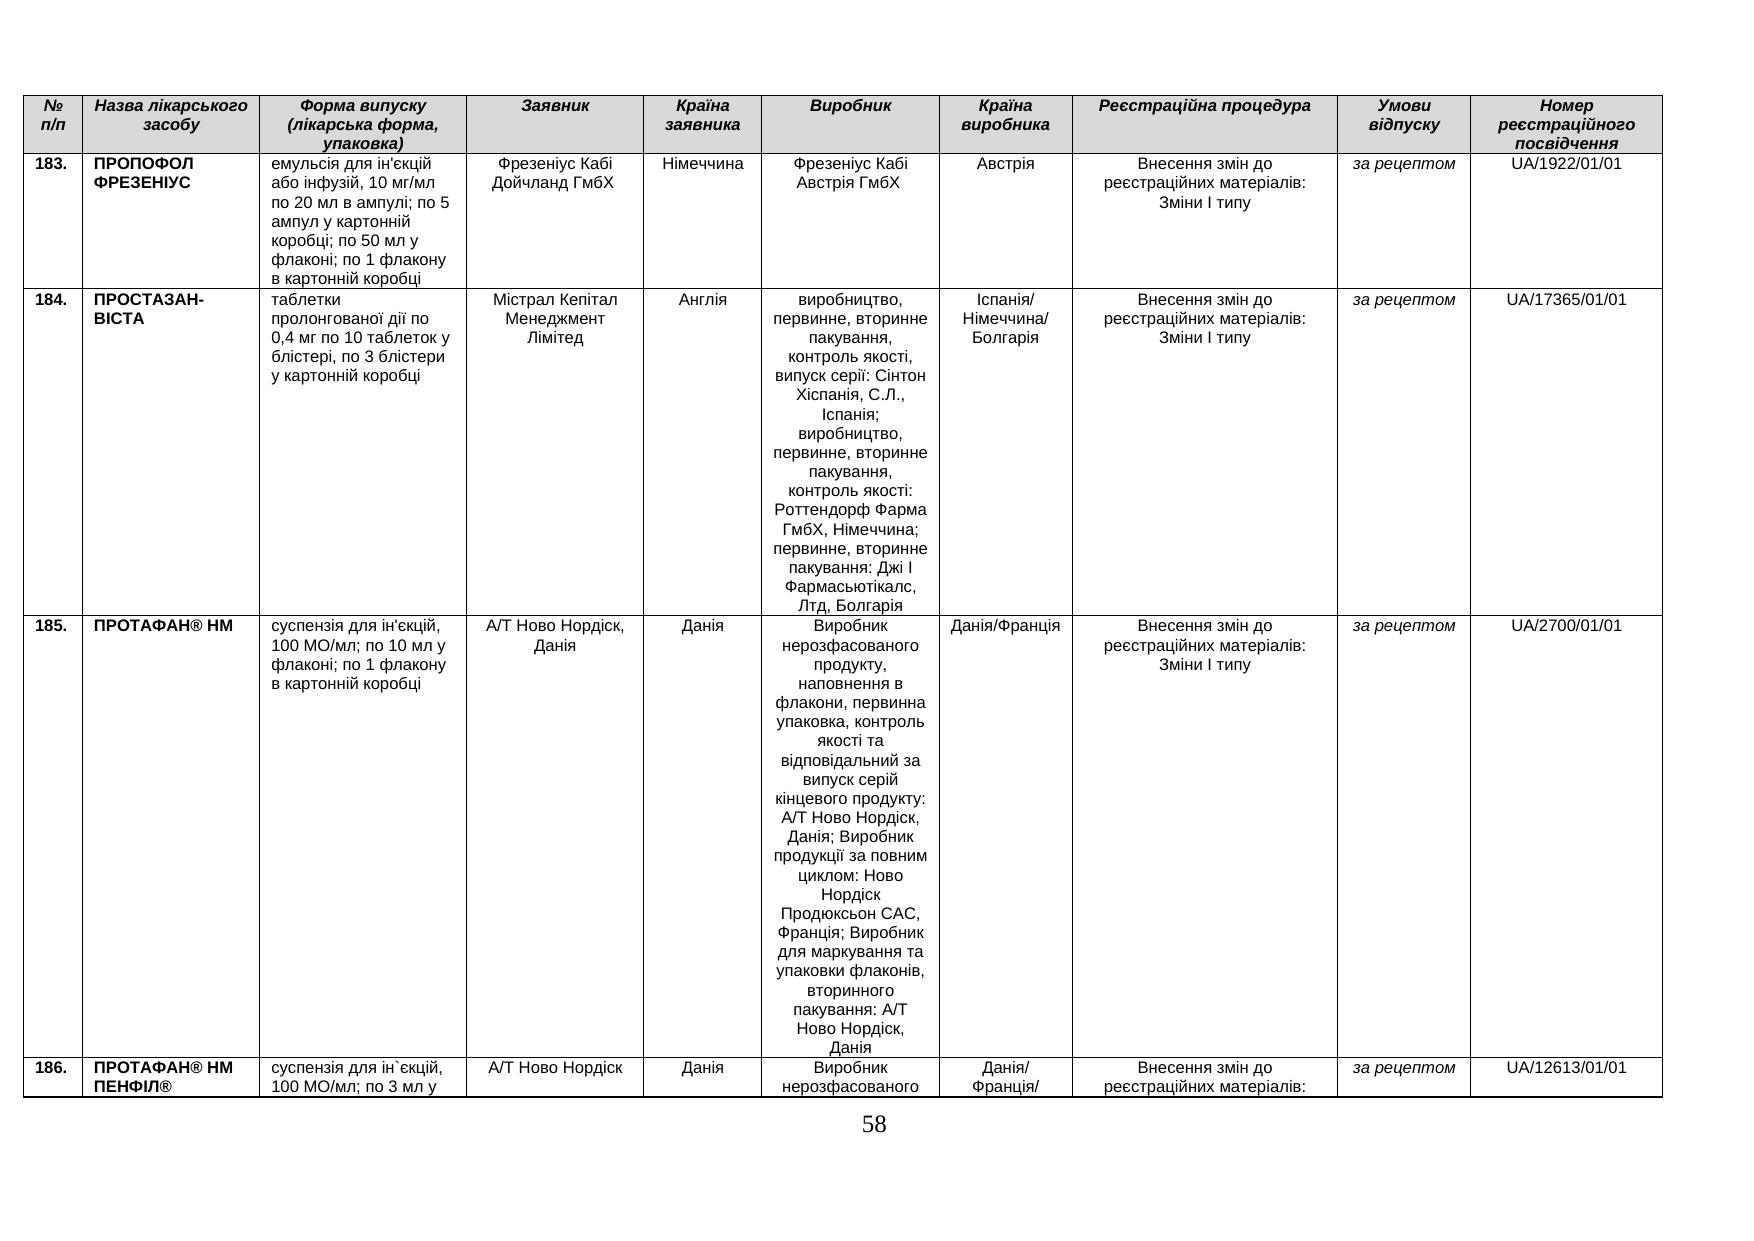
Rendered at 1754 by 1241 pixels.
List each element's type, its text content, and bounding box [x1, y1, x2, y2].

table_cell за рецептом [1338, 616, 1470, 1057]
table_header Реєстраційна процедура [1073, 96, 1337, 153]
table_cell емульсія для ін'єкцій або інфузій, 10 мг/мл по 20 мл в ампулі; по 5 ампул у картонній коробці; по 50 мл у флаконі; по 1 флакону в картонній коробці [260, 154, 466, 288]
table_cell ПРОТАФАН® НМ ПЕНФІЛ® [83, 1058, 259, 1096]
table_header Виробник [762, 96, 939, 153]
table_header Заявник [467, 96, 643, 153]
table_header Назва лікарського засобу [83, 96, 259, 153]
table_cell Фрезеніус Кабі Австрія ГмбХ [762, 154, 939, 288]
table_cell Німеччина [644, 154, 761, 288]
table_cell Виробник нерозфасованого продукту, наповнення в флакони, первинна упаковка, контроль якості та відповідальний за випуск серій кінцевого продукту: А/Т Ново Нордіск, Данія; Виробник продукції за повним циклом: Ново Нордіск Продюксьон САС, Франція; Виробник для маркування та упаковки флаконів, вторинного пакування: А/Т Ново Нордіск, Данія [762, 616, 939, 1057]
table_cell за рецептом [1338, 154, 1470, 288]
table_cell ПРОТАФАН® НМ [83, 616, 259, 1057]
table_cell ПРОСТАЗАН-ВІСТА [83, 289, 259, 615]
table_cell Данiя [644, 1058, 761, 1096]
table_cell UA/17365/01/01 [1471, 289, 1662, 615]
table_cell Данія/ Франція/ Бразилія [940, 1058, 1072, 1096]
table_cell UA/1922/01/01 [1471, 154, 1662, 288]
table_cell Австрія [940, 154, 1072, 288]
table_cell Данія/Франція [940, 616, 1072, 1057]
table_header Форма випуску (лікарська форма, упаковка) [260, 96, 466, 153]
table_cell [24, 1058, 82, 1096]
table_cell Данiя [644, 616, 761, 1057]
table_cell Внесення змін до реєстраційних матеріалів: Зміни І типу [1073, 616, 1337, 1057]
table_header Умови відпуску [1338, 96, 1470, 153]
table_header Країна виробника [940, 96, 1072, 153]
table_cell суспензія для ін`єкцій, 100 МО/мл; по 3 мл у картриджі; по 5 картриджів у картонній коробці [260, 1058, 466, 1096]
table_cell виробництво, первинне, вторинне пакування, контроль якості, випуск серії: Сінтон Хіспанія, С.Л., Іспанія; виробництво, первинне, вторинне пакування, контроль якості: Роттендорф Фарма ГмбХ, Німеччина; первинне, вторинне пакування: Джі І Фармасьютікалс, Лтд, Болгарія [762, 289, 939, 615]
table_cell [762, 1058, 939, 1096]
table_header № п/п [24, 96, 82, 153]
table_cell Внесення змін до реєстраційних матеріалів: Зміни І типу [1073, 154, 1337, 288]
table_cell Внесення змін до реєстраційних матеріалів: Зміни І типу [1073, 289, 1337, 615]
table_cell Фрезеніус Кабі Дойчланд ГмбХ [467, 154, 643, 288]
table_cell [24, 616, 82, 1057]
table_cell UA/12613/01/01 [1471, 1058, 1662, 1096]
table_cell Іспанія/ Німеччина/ Болгарія [940, 289, 1072, 615]
table_cell UA/2700/01/01 [1471, 616, 1662, 1057]
table_cell Містрал Кепітал Менеджмент Лімітед [467, 289, 643, 615]
table_cell Англія [644, 289, 761, 615]
table_header Країна заявника [644, 96, 761, 153]
table_cell Внесення змін до реєстраційних матеріалів: Зміни І типу [1073, 1058, 1337, 1096]
table_cell за рецептом [1338, 1058, 1470, 1096]
table_cell [24, 289, 82, 615]
table_cell А/Т Ново Нордіск [467, 1058, 643, 1096]
table_cell за рецептом [1338, 289, 1470, 615]
table_cell [24, 154, 82, 288]
table_cell таблетки пролонгованої дії по 0,4 мг по 10 таблеток у блістері, по 3 блістери у картонній коробці [260, 289, 466, 615]
table_cell суспензія для ін'єкцій, 100 МО/мл; по 10 мл у флаконі; по 1 флакону в картонній коробці [260, 616, 466, 1057]
table_header Номер реєстраційного посвідчення [1471, 96, 1662, 153]
table_cell ПРОПОФОЛ ФРЕЗЕНІУС [83, 154, 259, 288]
table_cell А/Т Ново Нордіск, Данія [467, 616, 643, 1057]
